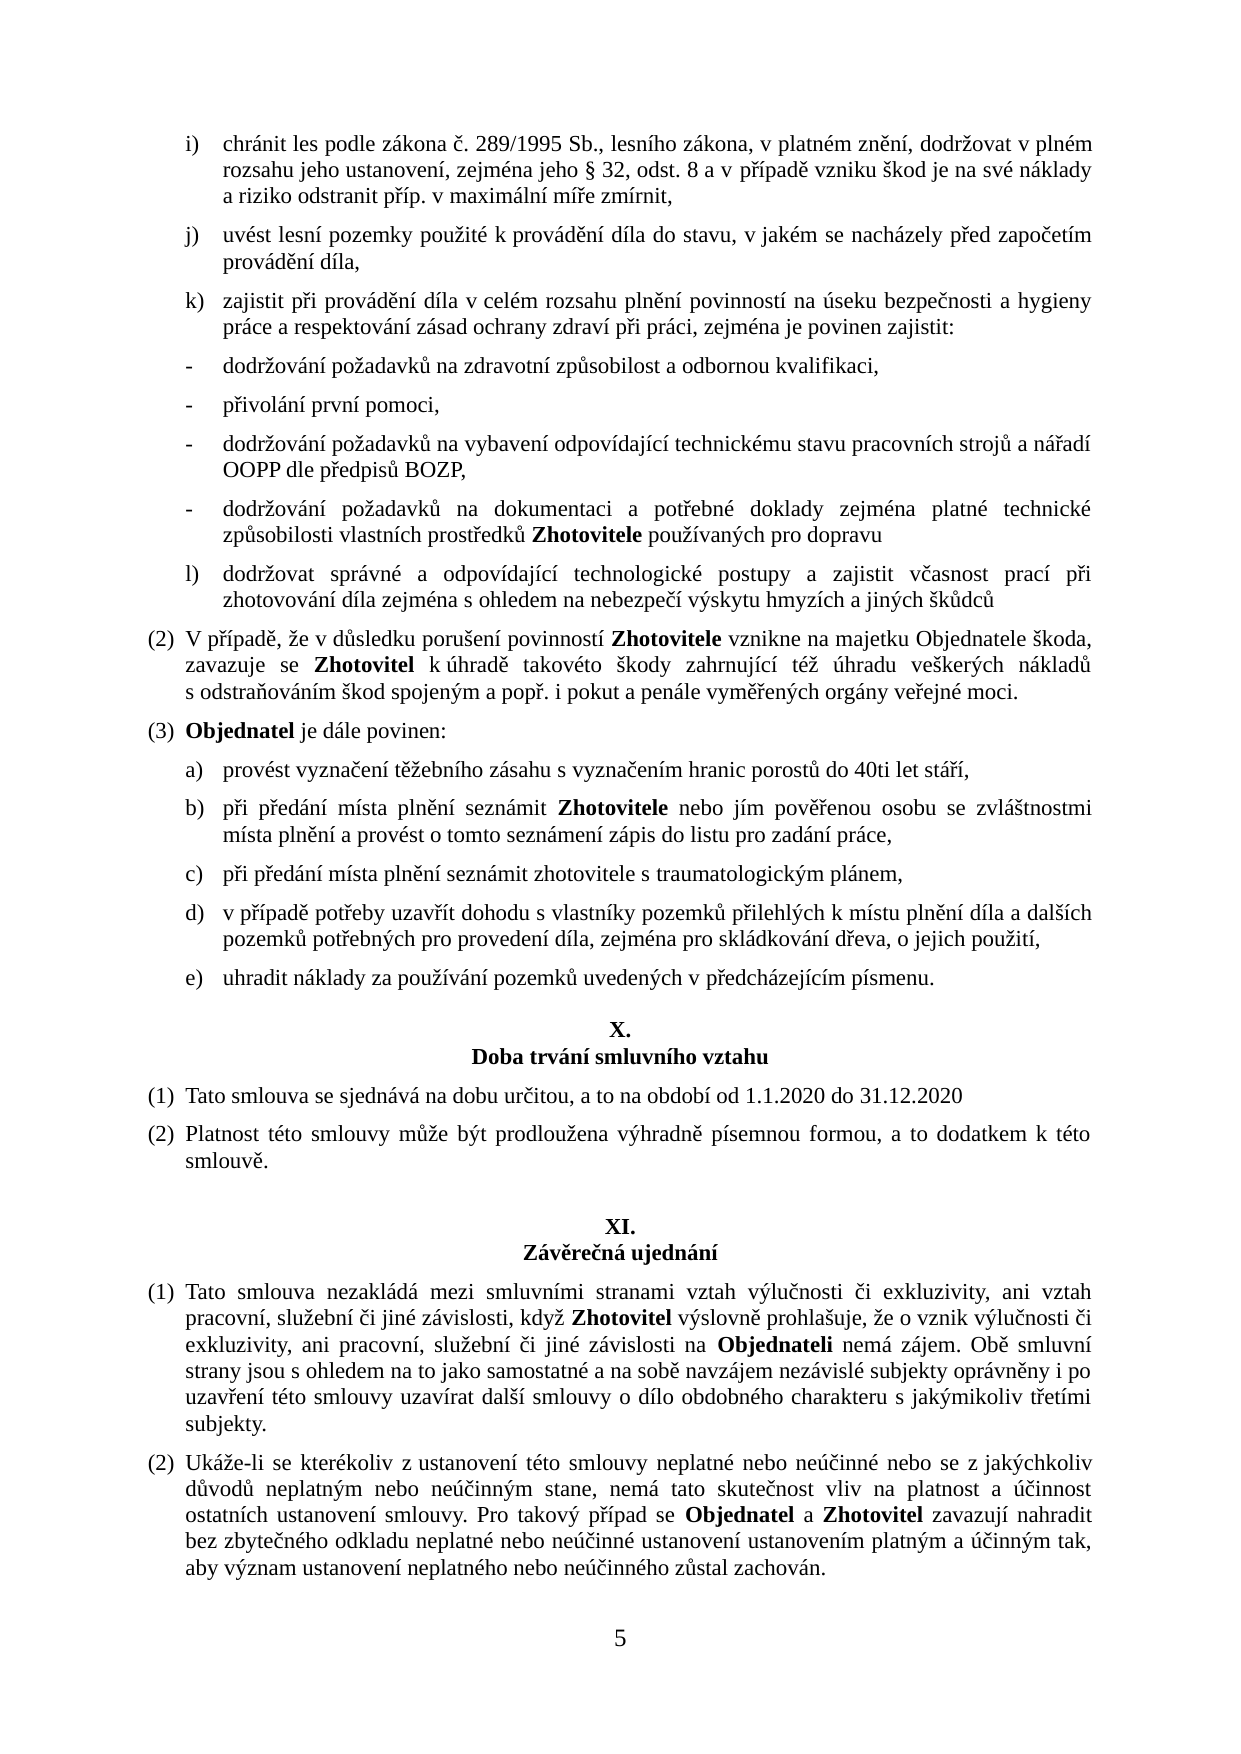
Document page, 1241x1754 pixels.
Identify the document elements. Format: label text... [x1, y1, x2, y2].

list Tato smlouva nezakládá mezi smluvními stranami vztah výlučnosti či exkluzivity, ani vztah pracovní, služební či jiné závislosti, když Zhotovitel výslovně prohlašuje, že o vznik výlučnosti či exkluzivity, ani pracovní, služební či jiné závislosti na Objednateli nemá zájem. Obě smluvní strany jsou s ohledem na to jako samostatné a na sobě navzájem nezávislé subjekty oprávněny i po uzavření této smlouvy uzavírat další smlouvy o dílo obdobného charakteru s jakýmikoliv třetími subjekty. [148, 1278, 1092, 1436]
list Tato smlouva se sjednává na dobu určitou, a to na období od 1.1.2020 do 31.12.2020 [148, 1082, 1092, 1108]
list při předání místa plnění seznámit Zhotovitele nebo jím pověřenou osobu se zvláštnostmi místa plnění a provést o tomto seznámení zápis do listu pro zadání práce, [185, 794, 1092, 847]
list dodržovat správné a odpovídající technologické postupy a zajistit včasnost prací při zhotovování díla zejména s ohledem na nebezpečí výskytu hmyzích a jiných škůdců [185, 560, 1092, 613]
list Objednatel je dále povinen: [148, 717, 1092, 743]
text Závěrečná ujednání [148, 1239, 1092, 1265]
list uvést lesní pozemky použité k provádění díla do stavu, v jakém se nacházely před započetím provádění díla, [185, 221, 1092, 274]
list chránit les podle zákona č. 289/1995 Sb., lesního zákona, v platném znění, dodržovat v plném rozsahu jeho ustanovení, zejména jeho § 32, odst. 8 a v případě vzniku škod je na své náklady a riziko odstranit příp. v maximální míře zmírnit, [185, 130, 1092, 209]
list dodržování požadavků na dokumentaci a potřebné doklady zejména platné technické způsobilosti vlastních prostředků Zhotovitele používaných pro dopravu [185, 495, 1092, 547]
text X. [148, 1016, 1092, 1043]
list Ukáže-li se kterékoliv z ustanovení této smlouvy neplatné nebo neúčinné nebo se z jakýchkoliv důvodů neplatným nebo neúčinným stane, nemá tato skutečnost vliv na platnost a účinnost ostatních ustanovení smlouvy. Pro takový případ se Objednatel a Zhotovitel zavazují nahradit bez zbytečného odkladu neplatné nebo neúčinné ustanovení ustanovením platným a účinným tak, aby význam ustanovení neplatného nebo neúčinného zůstal zachován. [148, 1448, 1092, 1580]
list dodržování požadavků na vybavení odpovídající technickému stavu pracovních strojů a nářadí OOPP dle předpisů BOZP, [185, 429, 1092, 482]
text XI. [148, 1213, 1092, 1239]
list provést vyznačení těžebního zásahu s vyznačením hranic porostů do 40ti let stáří, [185, 756, 1092, 782]
list V případě, že v důsledku porušení povinností Zhotovitele vznikne na majetku Objednatele škoda, zavazuje se Zhotovitel k úhradě takovéto škody zahrnující též úhradu veškerých nákladů s odstraňováním škod spojeným a popř. i pokut a penále vyměřených orgány veřejné moci. [148, 625, 1092, 704]
subtitle Doba trvání smluvního vztahu [148, 1043, 1092, 1069]
list dodržování požadavků na zdravotní způsobilost a odbornou kvalifikaci, [185, 352, 1092, 378]
list při předání místa plnění seznámit zhotovitele s traumatologickým plánem, [185, 860, 1092, 886]
list v případě potřeby uzavřít dohodu s vlastníky pozemků přilehlých k místu plnění díla a dalších pozemků potřebných pro provedení díla, zejména pro skládkování dřeva, o jejich použití, [185, 898, 1092, 951]
list zajistit při provádění díla v celém rozsahu plnění povinností na úseku bezpečnosti a hygieny práce a respektování zásad ochrany zdraví při práci, zejména je povinen zajistit: [185, 287, 1092, 339]
list přivolání první pomoci, [185, 391, 1092, 417]
list Platnost této smlouvy může být prodloužena výhradně písemnou formou, a to dodatkem k této smlouvě. [148, 1121, 1092, 1173]
list uhradit náklady za používání pozemků uvedených v předcházejícím písmenu. [185, 964, 1092, 990]
